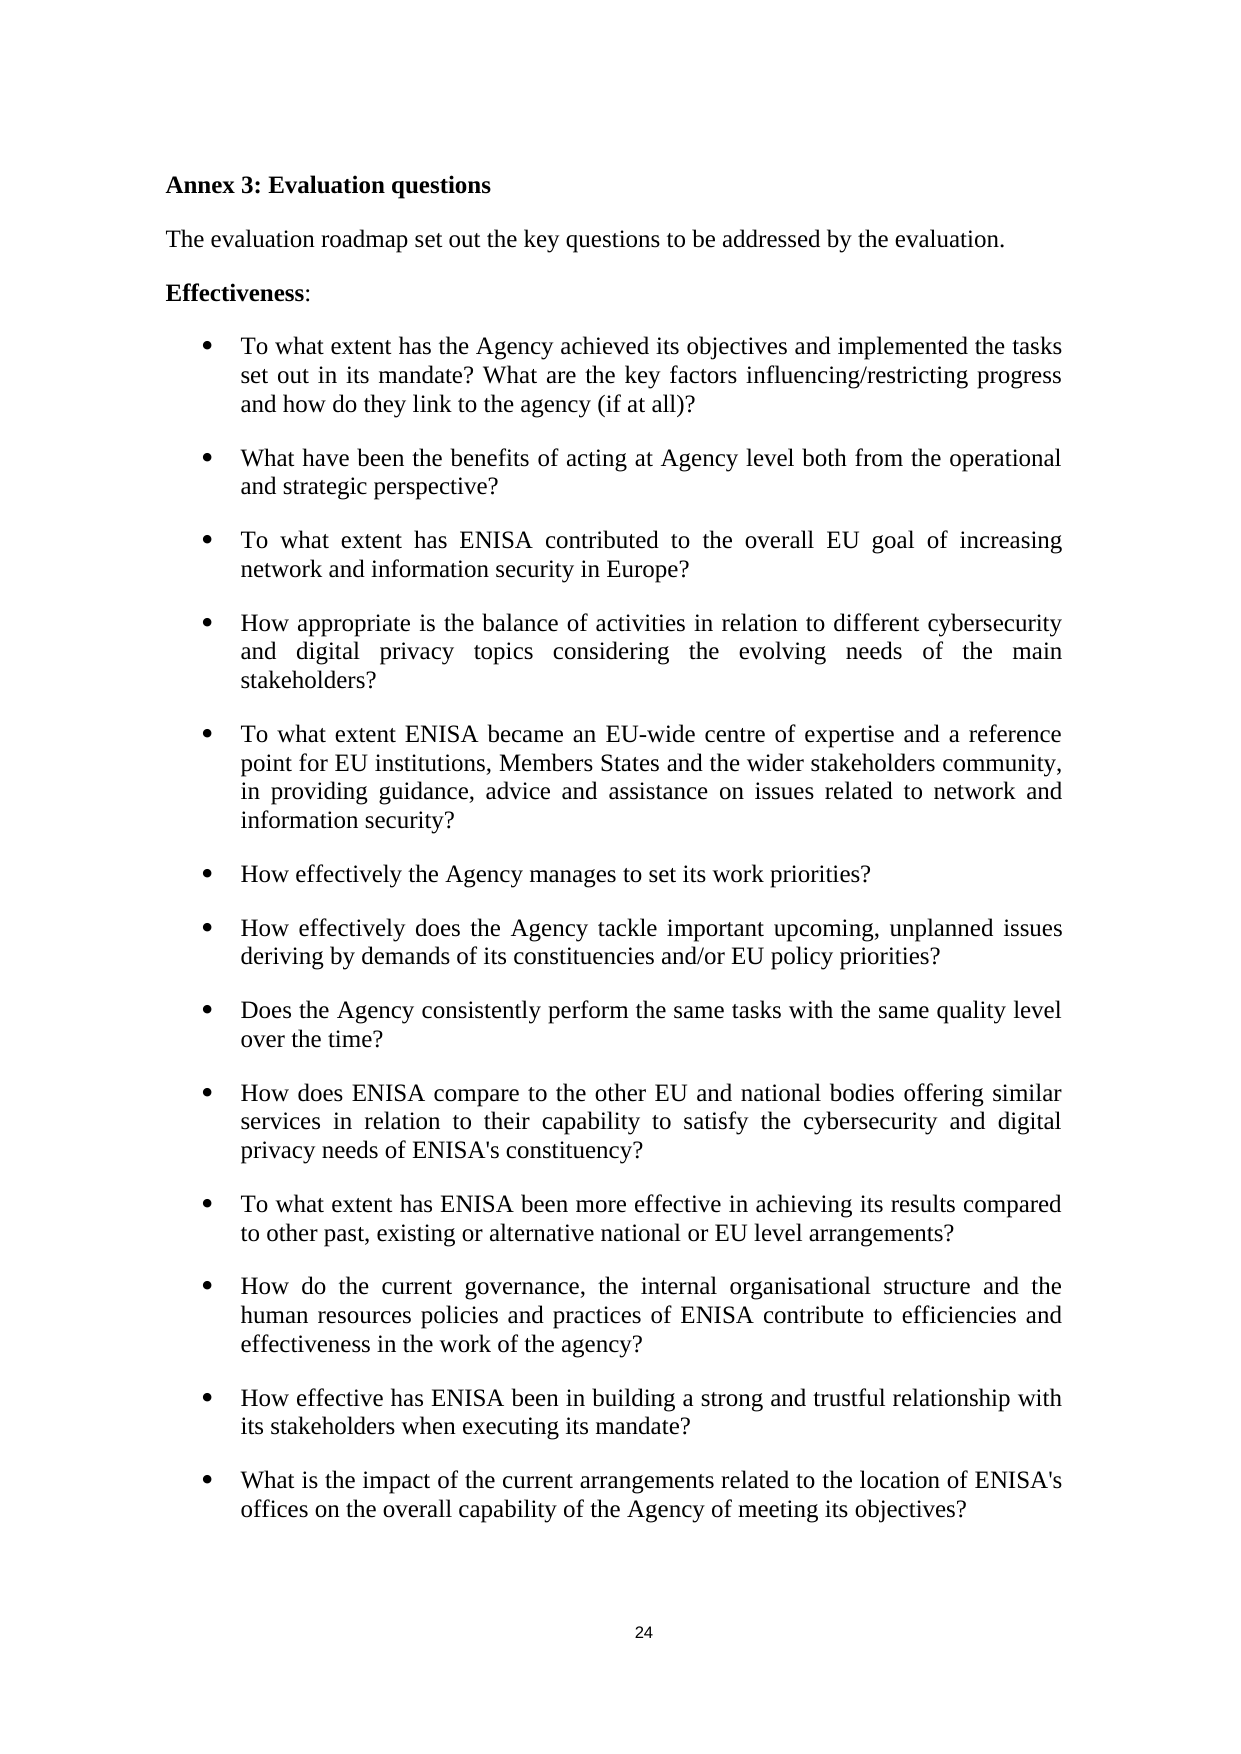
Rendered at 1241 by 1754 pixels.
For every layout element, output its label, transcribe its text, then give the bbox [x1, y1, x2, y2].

list To what extent ENISA became an EU-wide centre of expertise and a reference point for EU institutions, Members States and the wider stakeholders community, in providing guidance, advice and assistance on issues related to network and information security? [203, 719, 1063, 834]
list To what extent has ENISA been more effective in achieving its results compared to other past, existing or alternative national or EU level arrangements? [203, 1189, 1063, 1246]
text Effectiveness: [165, 278, 1063, 306]
list How appropriate is the balance of activities in relation to different cybersecurity and digital privacy topics considering the evolving needs of the main stakeholders? [203, 608, 1063, 694]
list What is the impact of the current arrangements related to the location of ENISA's offices on the overall capability of the Agency of meeting its objectives? [203, 1465, 1063, 1523]
list What have been the benefits of acting at Agency level both from the operational and strategic perspective? [203, 443, 1063, 500]
list How effective has ENISA been in building a strong and trustful relationship with its stakeholders when executing its mandate? [203, 1383, 1063, 1440]
list To what extent has ENISA contributed to the overall EU goal of increasing network and information security in Europe? [203, 525, 1063, 583]
list How do the current governance, the internal organisational structure and the human resources policies and practices of ENISA contribute to efficiencies and effectiveness in the work of the agency? [203, 1271, 1063, 1358]
list How effectively does the Agency tackle important upcoming, unplanned issues deriving by demands of its constituencies and/or EU policy priorities? [203, 913, 1063, 970]
list How effectively the Agency manages to set its work priorities? [203, 859, 1063, 888]
list Does the Agency consistently perform the same tasks with the same quality level over the time? [203, 995, 1063, 1053]
list How does ENISA compare to the other EU and national bodies offering similar services in relation to their capability to satisfy the cybersecurity and digital privacy needs of ENISA's constituency? [203, 1078, 1063, 1164]
list To what extent has the Agency achieved its objectives and implemented the tasks set out in its mandate? What are the key factors influencing/restricting progress and how do they link to the agency (if at all)? [203, 331, 1063, 418]
text The evaluation roadmap set out the key questions to be addressed by the evaluation. [165, 224, 1063, 253]
text Annex 3: Evaluation questions [165, 170, 1063, 199]
